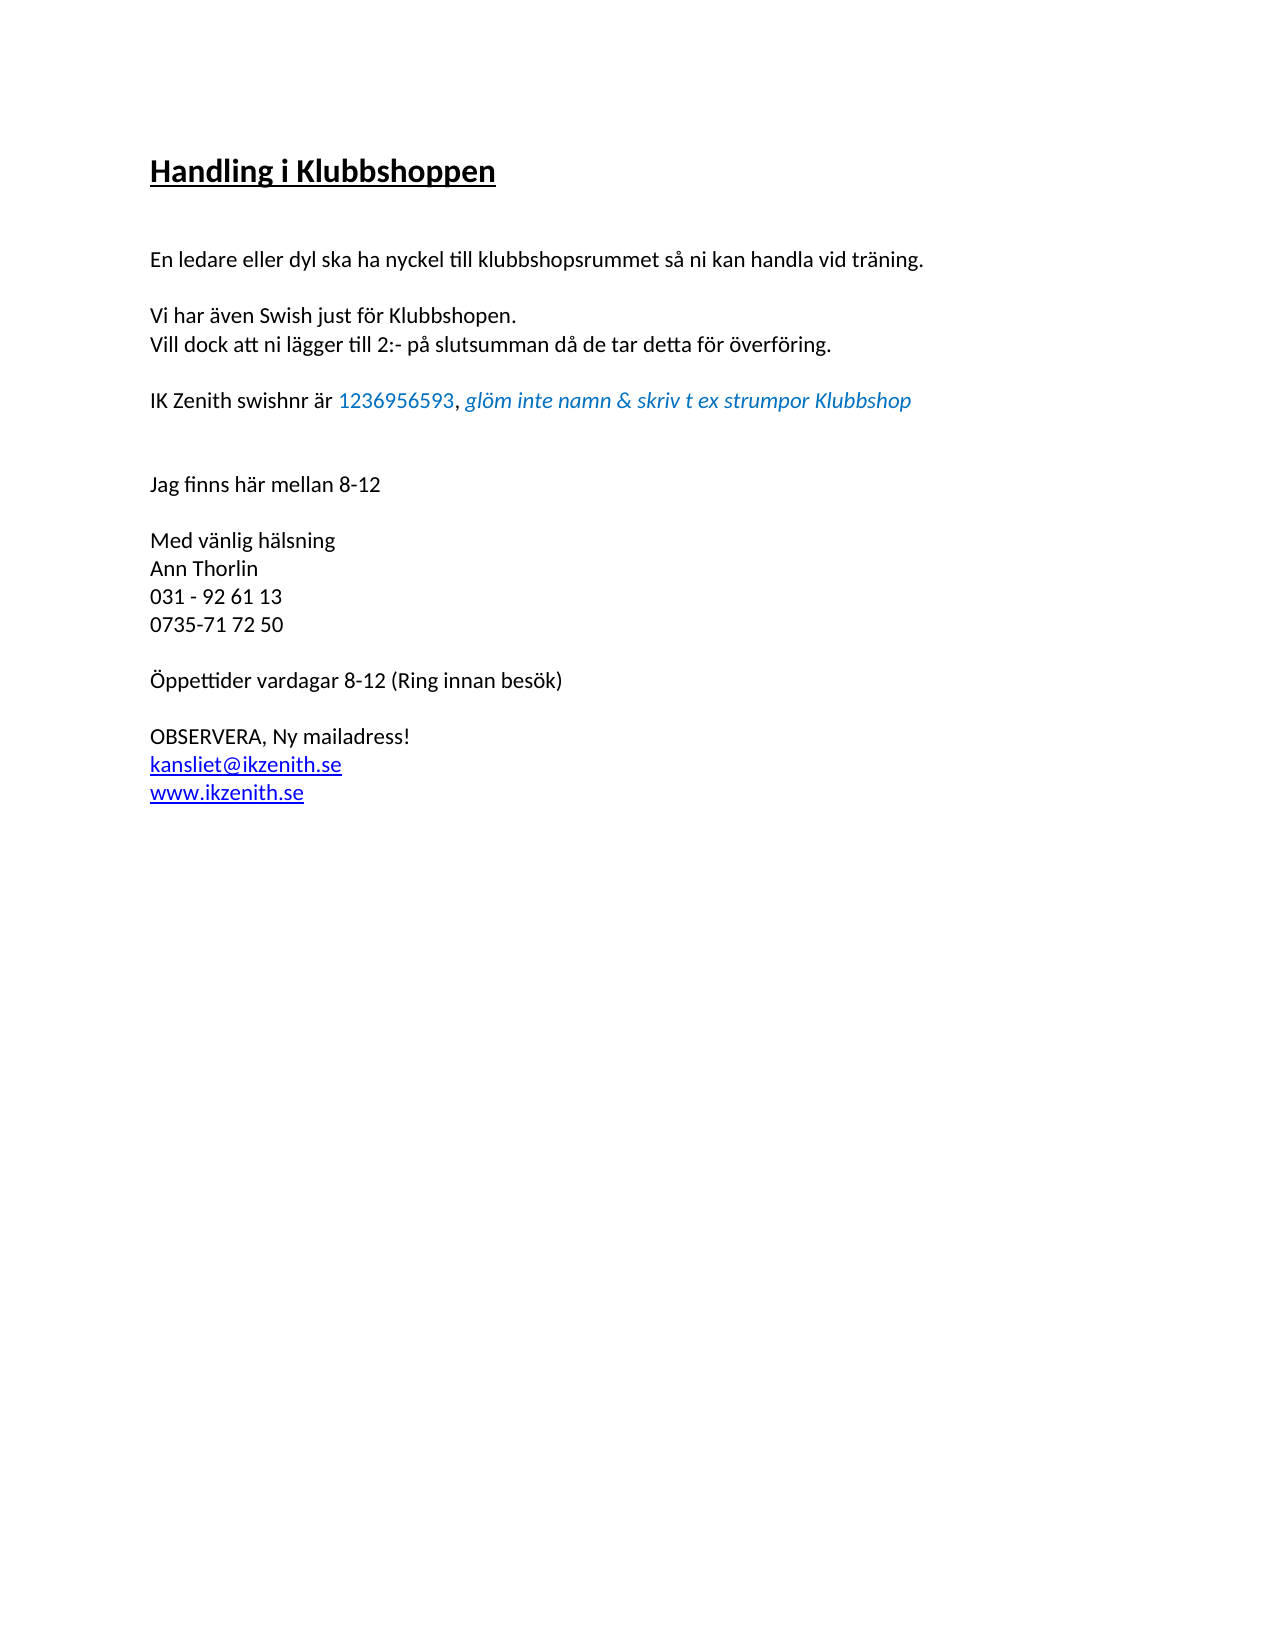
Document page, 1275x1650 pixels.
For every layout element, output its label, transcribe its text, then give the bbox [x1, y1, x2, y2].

text 0735-71 72 50 [150, 610, 1125, 638]
text Jag finns här mellan 8-12 [150, 470, 1125, 498]
text 031 - 92 61 13 [150, 582, 1125, 610]
text Handling i Klubbshoppen [150, 150, 1125, 191]
text Ann Thorlin [150, 554, 1125, 582]
text OBSERVERA, Ny mailadress! [150, 722, 1125, 750]
text www.ikzenith.se [150, 778, 1125, 806]
text Öppettider vardagar 8-12 (Ring innan besök) [150, 666, 1125, 694]
text Med vänlig hälsning [150, 526, 1125, 554]
text Vill dock att ni lägger till 2:- på slutsumman då de tar detta för överföring. [150, 330, 1125, 358]
text Vi har även Swish just för Klubbshopen. [150, 302, 1125, 330]
text IK Zenith swishnr är 1236956593, glöm inte namn & skriv t ex strumpor Klubbshop [150, 386, 1125, 414]
text En ledare eller dyl ska ha nyckel till klubbshopsrummet så ni kan handla vid träning. [150, 246, 1125, 274]
text kansliet@ikzenith.se [150, 750, 1125, 778]
